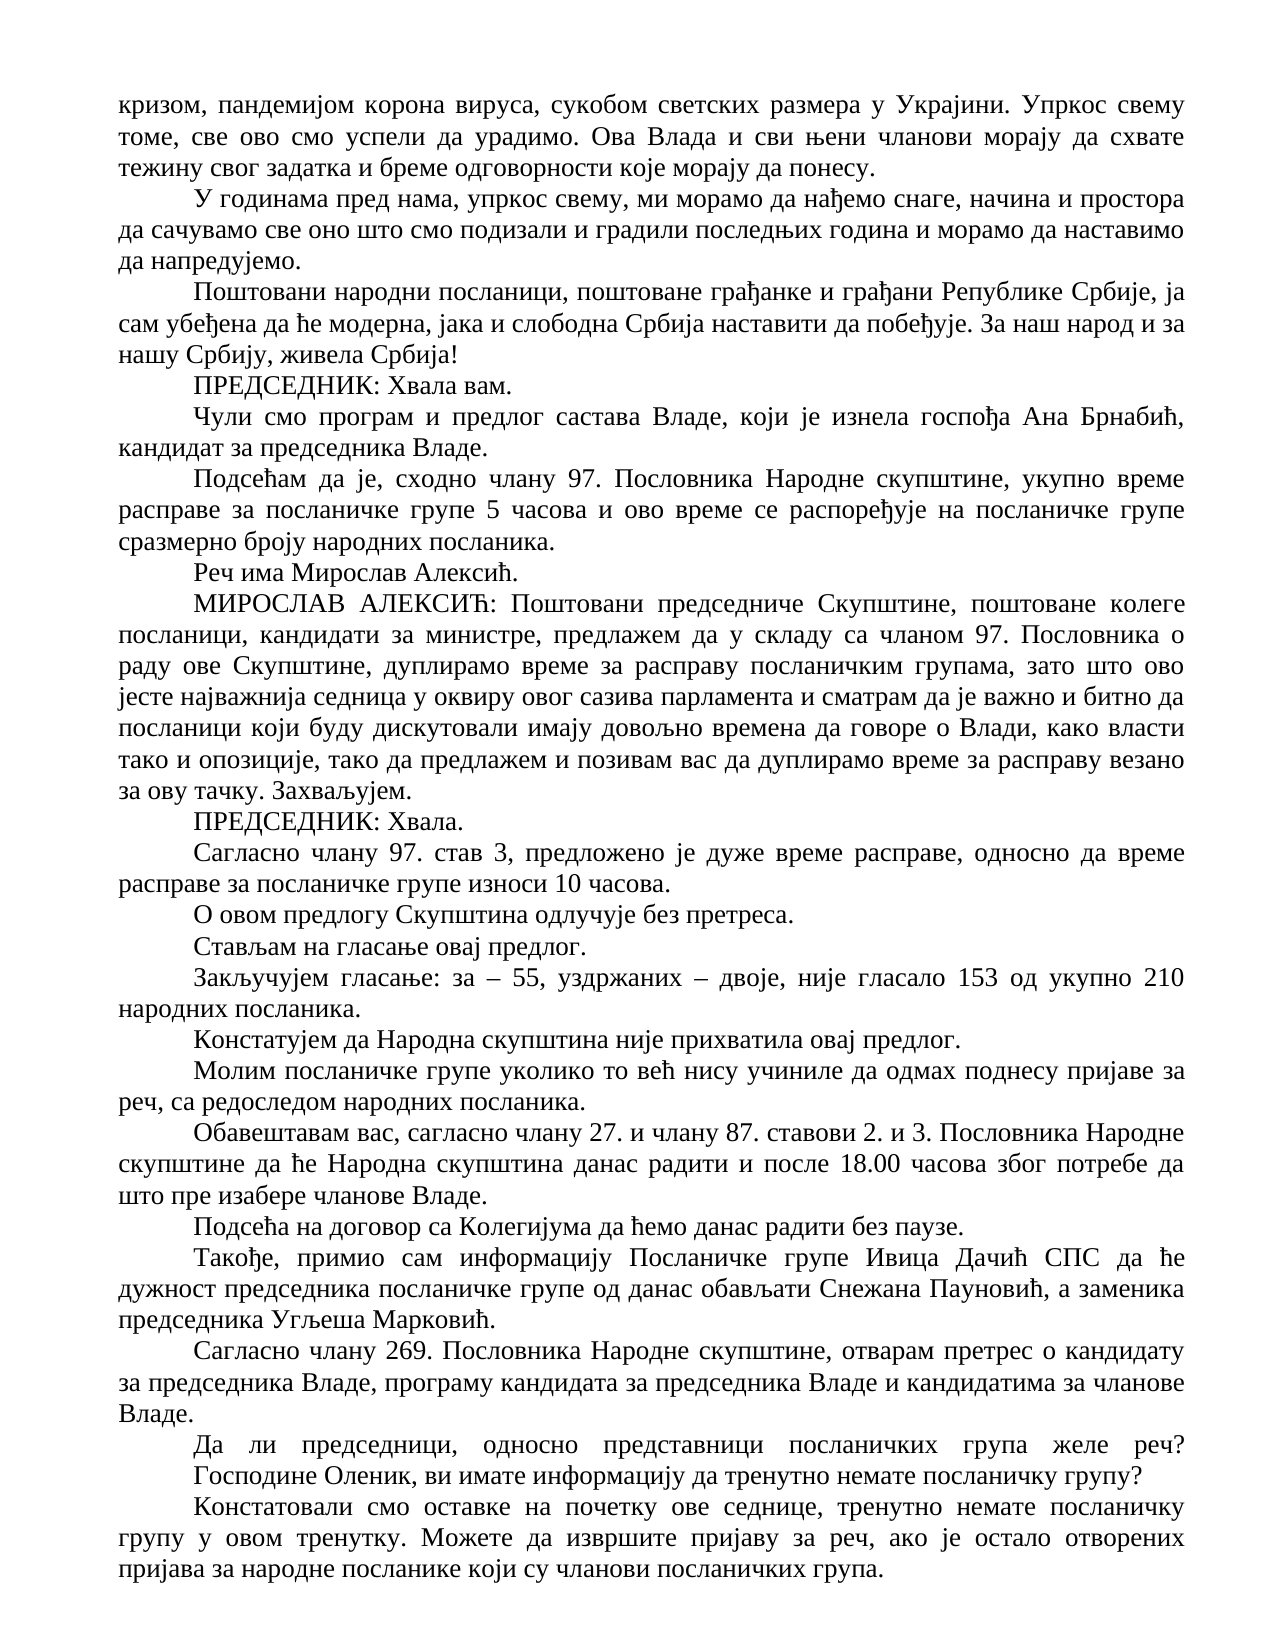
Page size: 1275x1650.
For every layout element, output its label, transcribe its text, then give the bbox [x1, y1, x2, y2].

text Поштовани народни посланици, поштоване грађанке и грађани Републике Србије, ја сам убеђена да ће модерна, јака и слободна Србија наставити да побеђује. За наш народ и за нашу Србију, живела Србија! [118, 276, 1186, 369]
text Закључујем гласање: за – 55, уздржаних – двоје, није гласало 153 од укупно 210 народних посланика. [118, 961, 1186, 1023]
text Молим посланичке групе уколико то већ нису учиниле да одмах поднесу пријаве за реч, са редоследом народних посланика. [118, 1054, 1186, 1116]
text Такође, примио сам информацију Посланичке групе Ивица Дачић СПС да ће дужност председника посланичке групе од данас обављати Снежана Пауновић, а заменика председника Угљеша Марковић. [118, 1241, 1186, 1334]
text Подсећам да је, сходно члану 97. Пословника Народне скупштине, укупно време расправе за посланичке групе 5 часова и ово време се распоређује на посланичке групе сразмерно броју народних посланика. [118, 462, 1186, 556]
text Сагласно члану 269. Пословника Народне скупштине, отварам претрес о кандидату за председника Владе, програму кандидата за председника Владе и кандидатима за чланове Владе. [118, 1334, 1186, 1428]
text Чули смо програм и предлог састава Владе, који је изнела госпођа Ана Брнабић, кандидат за председника Владе. [118, 400, 1186, 462]
text Констатујем да Народна скупштина није прихватила овај предлог. [118, 1023, 1186, 1054]
text О овом предлогу Скупштина одлучује без претреса. [118, 898, 1186, 929]
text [118, 89, 1186, 182]
text Стављам на гласање овај предлог. [118, 929, 1186, 961]
text У годинама пред нама, упркос свему, ми морамо да нађемо снаге, начина и простора да сачувамо све оно што смо подизали и градили последњих година и морамо да наставимо да напредујемо. [118, 182, 1186, 276]
text Реч има Мирослав Алексић. [118, 556, 1186, 587]
text ПРЕДСЕДНИК: Хвала. [118, 805, 1186, 836]
text Обавештавам вас, сагласно члану 27. и члану 87. ставови 2. и 3. Пословника Народне скупштине да ће Народна скупштина данас радити и после 18.00 часова због потребе да што пре изабере чланове Владе. [118, 1116, 1186, 1210]
text Констатовали смо оставке на почетку ове седнице, тренутно немате посланичку групу у овом тренутку. Можете да извршите пријаву за реч, ако је остало отворених пријава за народне посланике који су чланови посланичких група. [118, 1490, 1186, 1584]
text Подсећа на договор са Колегијума да ћемо данас радити без паузе. [118, 1210, 1186, 1241]
text МИРОСЛАВ АЛЕКСИЋ: Поштовани председниче Скупштине, поштоване колеге посланици, кандидати за министре, предлажем да у складу са чланом 97. Пословника о раду ове Скупштине, дуплирамо време за расправу посланичким групама, зато што ово јесте најважнија седница у оквиру овог сазива парламента и сматрам да је важно и битно да посланици који буду дискутовали имају довољно времена да говоре о Влади, како власти тако и опозиције, тако да предлажем и позивам вас да дуплирамо време за расправу везано за ову тачку. Захваљујем. [118, 587, 1186, 805]
text Сагласно члану 97. став 3, предложено је дуже време расправе, односно да време расправе за посланичке групе износи 10 часова. [118, 836, 1186, 898]
text ПРЕДСЕДНИК: Хвала вам. [118, 369, 1186, 400]
text Да ли председници, односно представници посланичких група желе реч? Господине Оленик, ви имате информацију да тренутно немате посланичку групу? [118, 1428, 1186, 1490]
